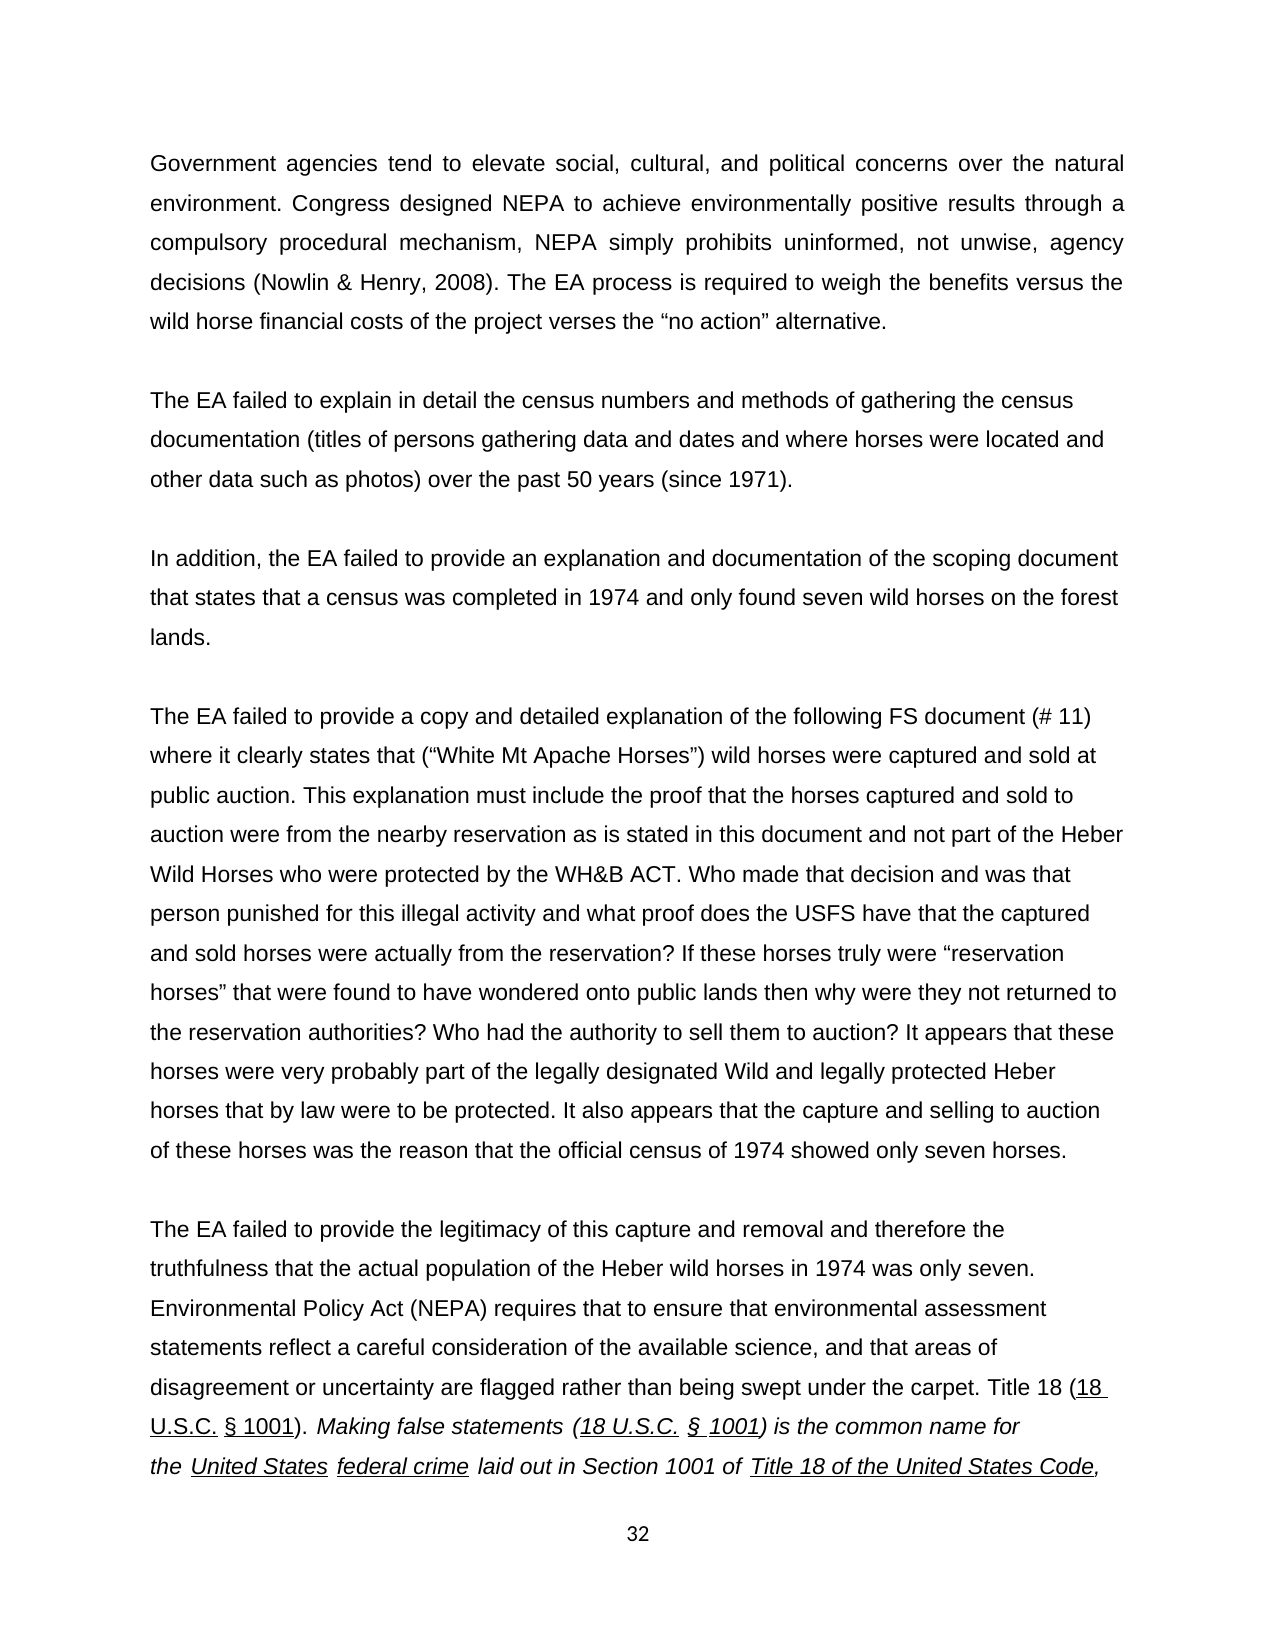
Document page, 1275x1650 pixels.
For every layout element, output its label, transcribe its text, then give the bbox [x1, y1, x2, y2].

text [150, 1216, 1125, 1479]
text The EA failed to explain in detail the census numbers and methods of gathering the census documentation (titles of persons gathering data and dates and where horses were located and other data such as photos) over the past 50 years (since 1971). [150, 387, 1125, 492]
text Government agencies tend to elevate social, cultural, and political concerns over the natural environment. Congress designed NEPA to achieve environmentally positive results through a compulsory procedural mechanism, NEPA simply prohibits uninformed, not unwise, agency decisions (Nowlin & Henry, 2008). The EA process is required to weigh the benefits versus the wild horse financial costs of the project verses the “no action” alternative. [150, 150, 1125, 334]
text The EA failed to provide a copy and detailed explanation of the following FS document (# 11) where it clearly states that (“White Mt Apache Horses”) wild horses were captured and sold at public auction. This explanation must include the proof that the horses captured and sold to auction were from the nearby reservation as is stated in this document and not part of the Heber Wild Horses who were protected by the WH&B ACT. Who made that decision and was that person punished for this illegal activity and what proof does the USFS have that the captured and sold horses were actually from the reservation? If these horses truly were “reservation horses” that were found to have wondered onto public lands then why were they not returned to the reservation authorities? Who had the authority to sell them to auction? It appears that these horses were very probably part of the legally designated Wild and legally protected Heber horses that by law were to be protected. It also appears that the capture and selling to auction of these horses was the reason that the official census of 1974 showed only seven horses. [150, 703, 1125, 1163]
text In addition, the EA failed to provide an explanation and documentation of the scoping document that states that a census was completed in 1974 and only found seven wild horses on the forest lands. [150, 545, 1125, 650]
